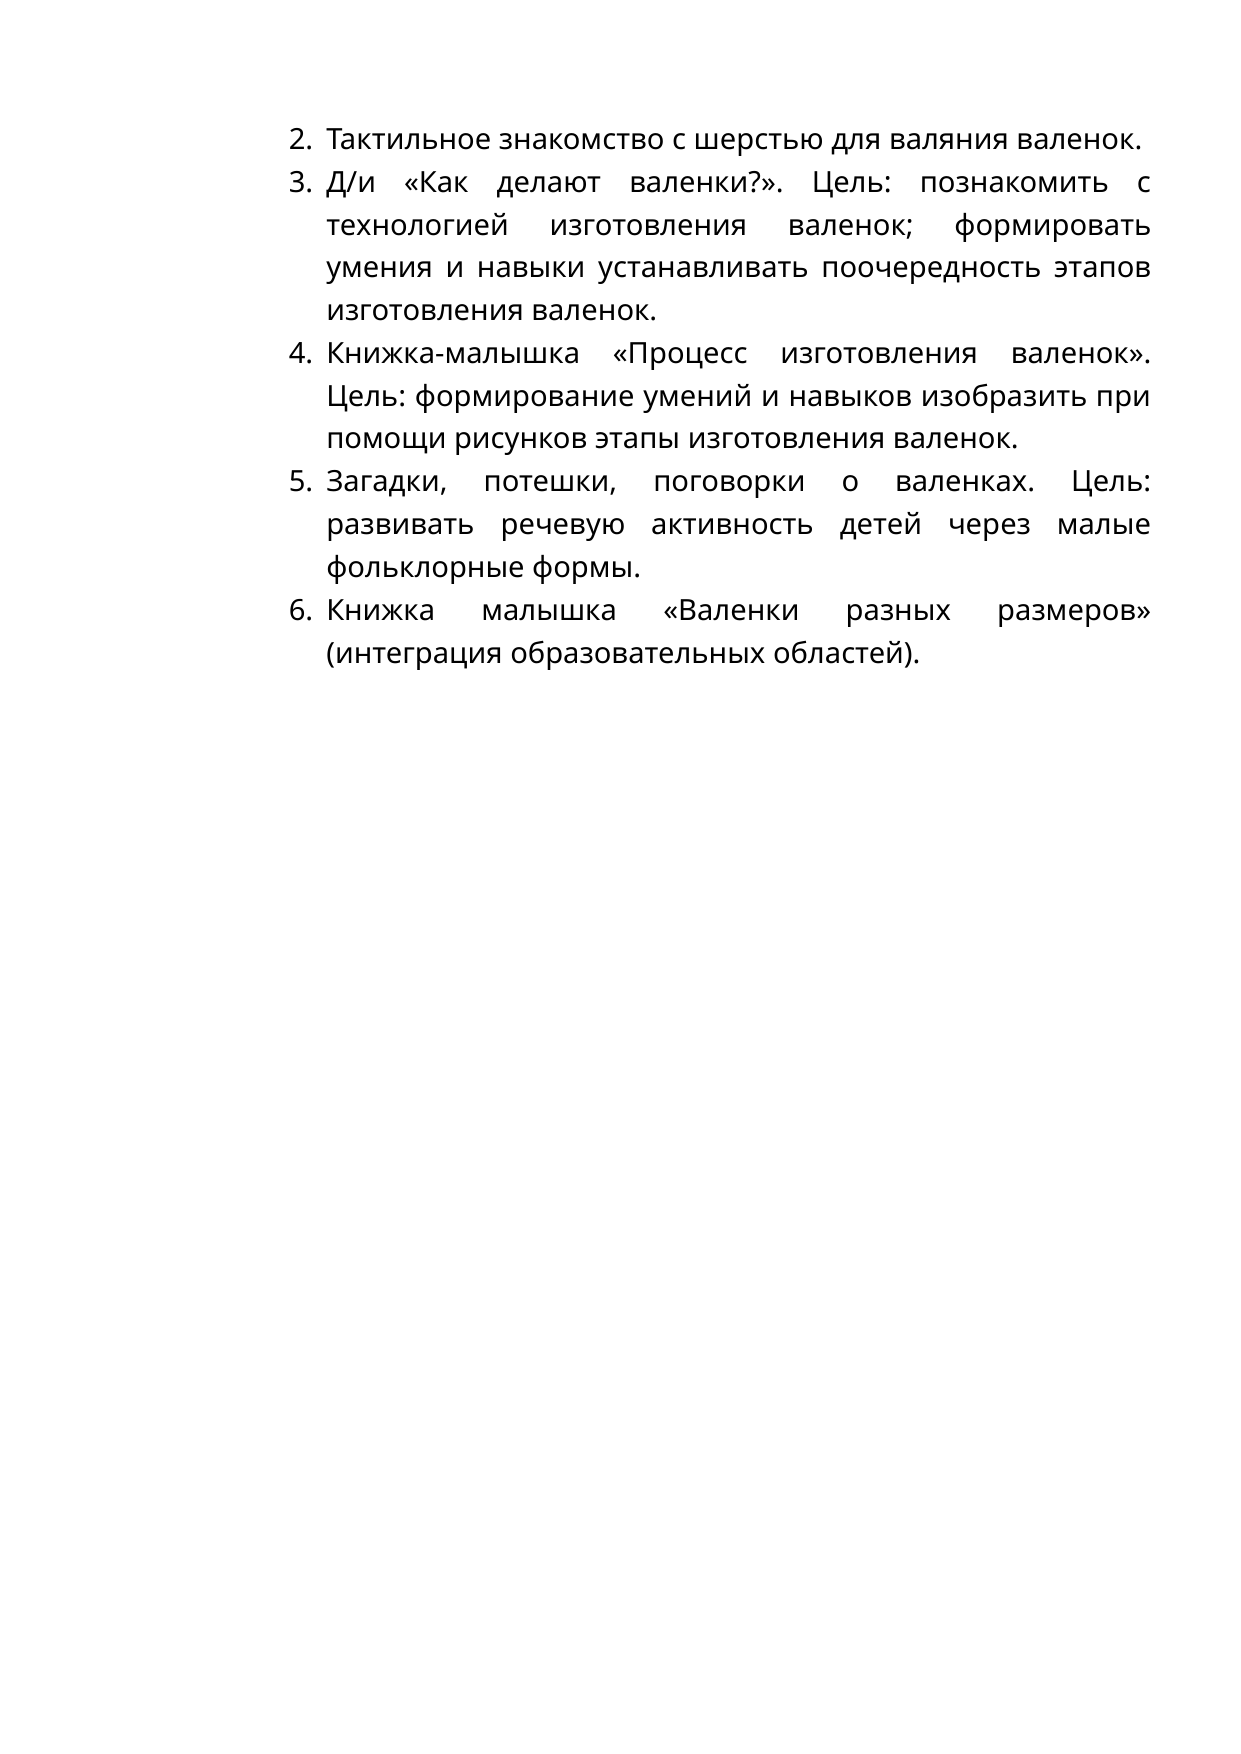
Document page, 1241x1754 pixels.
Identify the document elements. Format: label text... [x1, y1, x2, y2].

list Книжка-малышка «Процесс изготовления валенок». Цель: формирование умений и навыков изобразить при помощи рисунков этапы изготовления валенок. [288, 332, 1152, 457]
list Загадки, потешки, поговорки о валенках. Цель: развивать речевую активность детей через малые фольклорные формы. [288, 461, 1152, 586]
list Книжка малышка «Валенки разных размеров» (интеграция образовательных областей). [288, 589, 1152, 672]
list Д/и «Как делают валенки?». Цель: познакомить с технологией изготовления валенок; формировать умения и навыки устанавливать поочередность этапов изготовления валенок. [288, 161, 1152, 329]
list Тактильное знакомство с шерстью для валяния валенок. [288, 118, 1152, 158]
